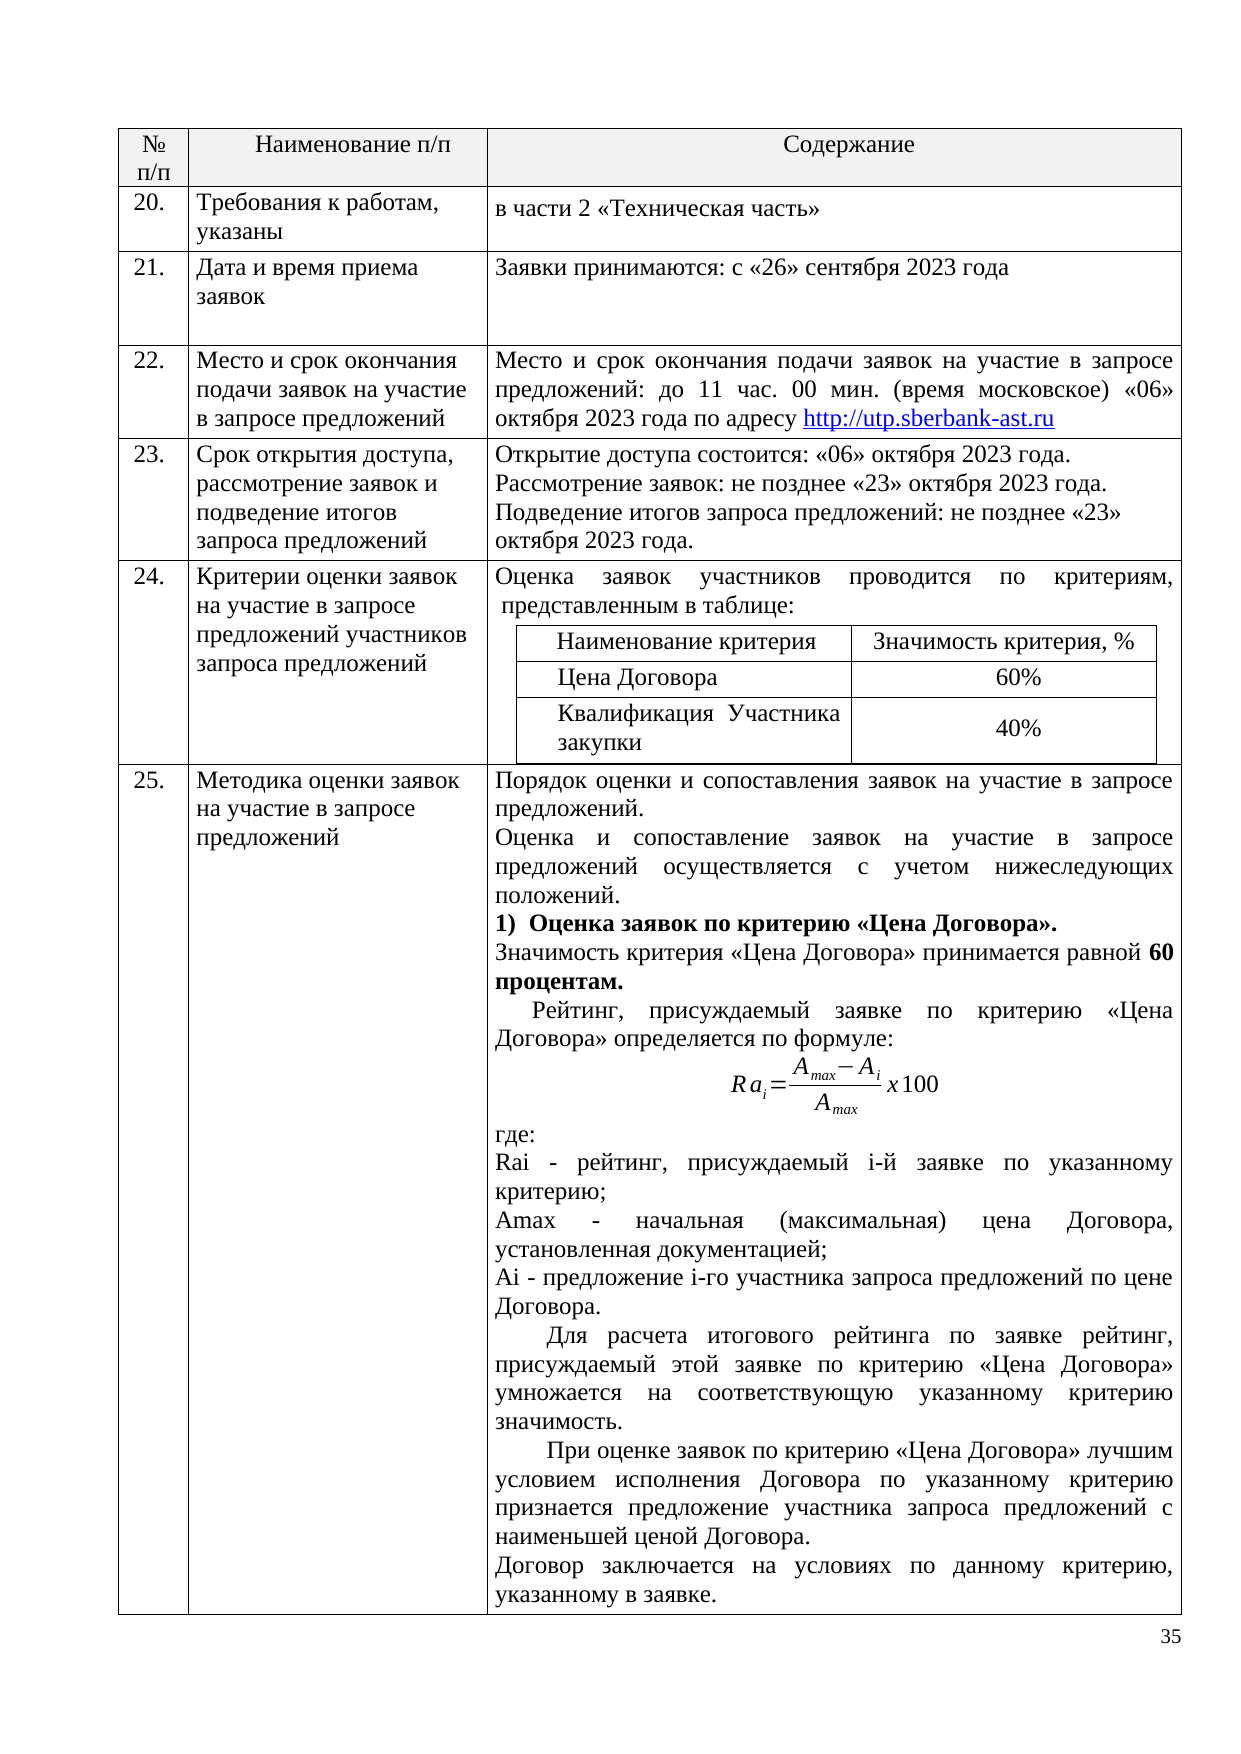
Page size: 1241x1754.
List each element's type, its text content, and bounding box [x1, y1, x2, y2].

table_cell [189, 765, 487, 1614]
table_header № п/п [119, 129, 188, 186]
table_cell Место и срок окончания подачи заявок на участие в запросе предложений: до 11 час. 00 мин. (время московское) «06» октября 2023 года по адресу http://utp.sberbank-ast.ru [488, 346, 1181, 438]
table_cell Критерии оценки заявок на участие в запросе предложений участников запроса предложений [189, 561, 487, 764]
table_cell Открытие доступа состоится: «06» октября 2023 года. Рассмотрение заявок: не позднее «23» октября 2023 года. Подведение итогов запроса предложений: не позднее «23» октября 2023 года. [488, 439, 1181, 560]
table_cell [488, 765, 1181, 1614]
table_cell Заявки принимаются: с «26» сентября 2023 года [488, 252, 1181, 344]
table_cell в части 2 «Техническая часть» [488, 187, 1181, 251]
table_cell Срок открытия доступа, рассмотрение заявок и подведение итогов запроса предложений [189, 439, 487, 560]
table_cell [119, 346, 188, 438]
table_cell [119, 187, 188, 251]
table_cell Место и срок окончания подачи заявок на участие в запросе предложений [189, 346, 487, 438]
table_cell [119, 765, 188, 1614]
table_header Наименование п/п [189, 129, 487, 186]
table_cell Требования к работам, указаны [189, 187, 487, 251]
table_header Содержание [488, 129, 1181, 186]
table_cell [119, 439, 188, 560]
table_cell [119, 252, 188, 344]
table_cell Оценка заявок участников проводится по критериям, представленным в таблице: [488, 561, 1181, 764]
table_cell Дата и время приема заявок [189, 252, 487, 344]
table_cell [119, 561, 188, 764]
